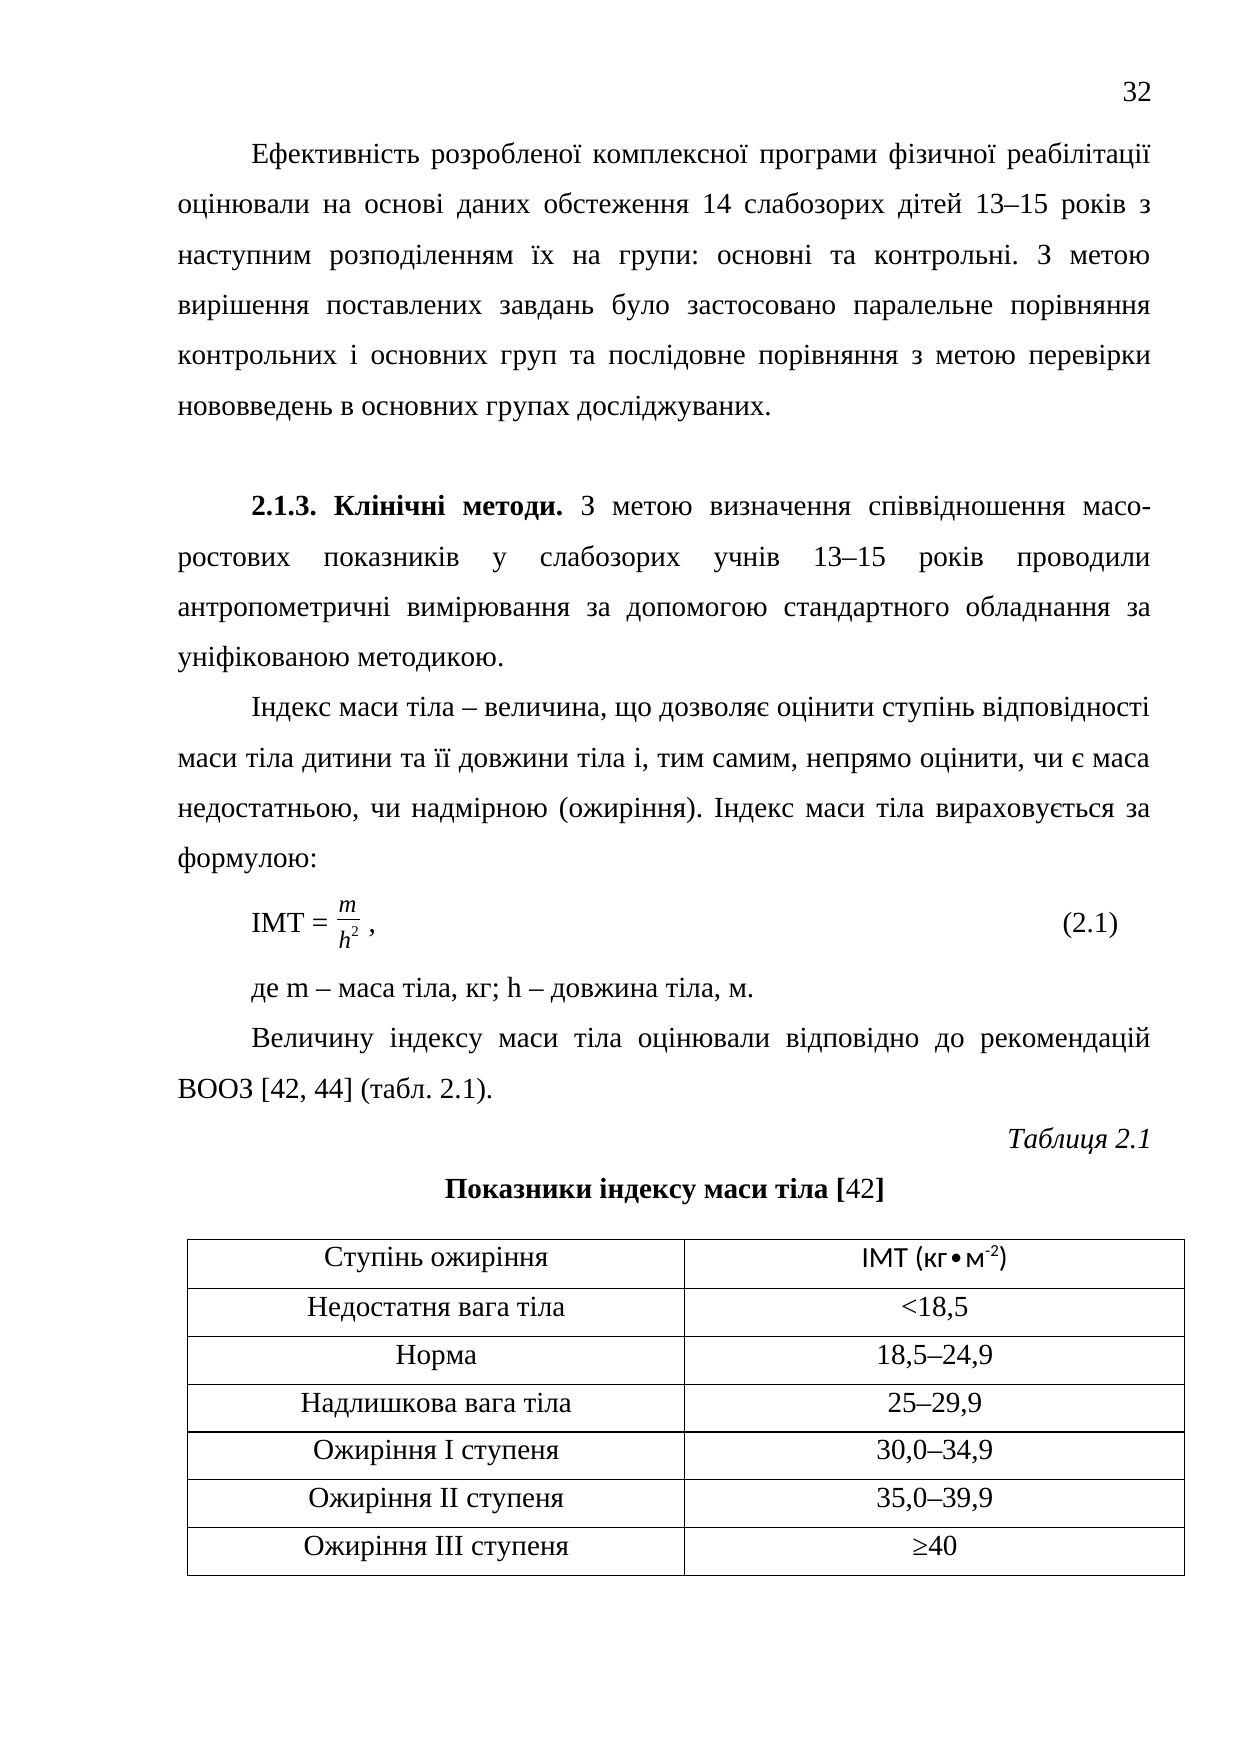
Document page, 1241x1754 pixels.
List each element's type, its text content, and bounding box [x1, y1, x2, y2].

table_cell 18,5–24,9 [685, 1337, 1184, 1384]
table_cell Ожиріння ІІ ступеня [188, 1480, 684, 1527]
text ІМТ = , (2.1) [177, 891, 1152, 953]
table_header Ступінь ожиріння [188, 1240, 684, 1288]
table_cell 25–29,9 [685, 1385, 1184, 1431]
table_cell ≥40 [685, 1528, 1184, 1574]
table_cell Ожиріння І ступеня [188, 1433, 684, 1479]
table_cell Норма [188, 1337, 684, 1384]
table_cell Недостатня вага тіла [188, 1289, 684, 1336]
table_cell Надлишкова вага тіла [188, 1385, 684, 1431]
text Величину індексу маси тіла оцінювали відповідно до рекомендацій ВООЗ [42, 44] (табл. 2.1). [177, 1020, 1152, 1104]
table_cell <18,5 [685, 1289, 1184, 1336]
text де m – маса тіла, кг; h – довжина тіла, м. [177, 970, 1152, 1004]
text 2.1.3. Клінічні методи. З метою визначення співвідношення масо-ростових показників у слабозорих учнів 13–15 років проводили антропометричні вимірювання за допомогою стандартного обладнання за уніфікованою методикою. [177, 488, 1152, 673]
table_cell 30,0–34,9 [685, 1433, 1184, 1479]
table_cell Ожиріння ІІІ ступеня [188, 1528, 684, 1574]
text Ефективність розробленої комплексної програми фізичної реабілітації оцінювали на основі даних обстеження 14 слабозорих дітей 13–15 років з наступним розподіленням їх на групи: основні та контрольні. З метою вирішення поставлених завдань було застосовано паралельне порівняння контрольних і основних груп та послідовне порівняння з метою перевірки нововведень в основних групах досліджуваних. [177, 136, 1152, 421]
text Індекс маси тіла – величина, що дозволяє оцінити ступінь відповідності маси тіла дитини та її довжини тіла і, тим самим, непрямо оцінити, чи є маса недостатньою, чи надмірною (ожиріння). Індекс маси тіла вираховується за формулою: [177, 689, 1152, 874]
text Показники індексу маси тіла [42] [177, 1171, 1152, 1205]
table_cell 35,0–39,9 [685, 1480, 1184, 1527]
table_header ІМТ (кг∙м-2) [685, 1240, 1184, 1288]
text Таблиця 2.1 [177, 1121, 1152, 1154]
